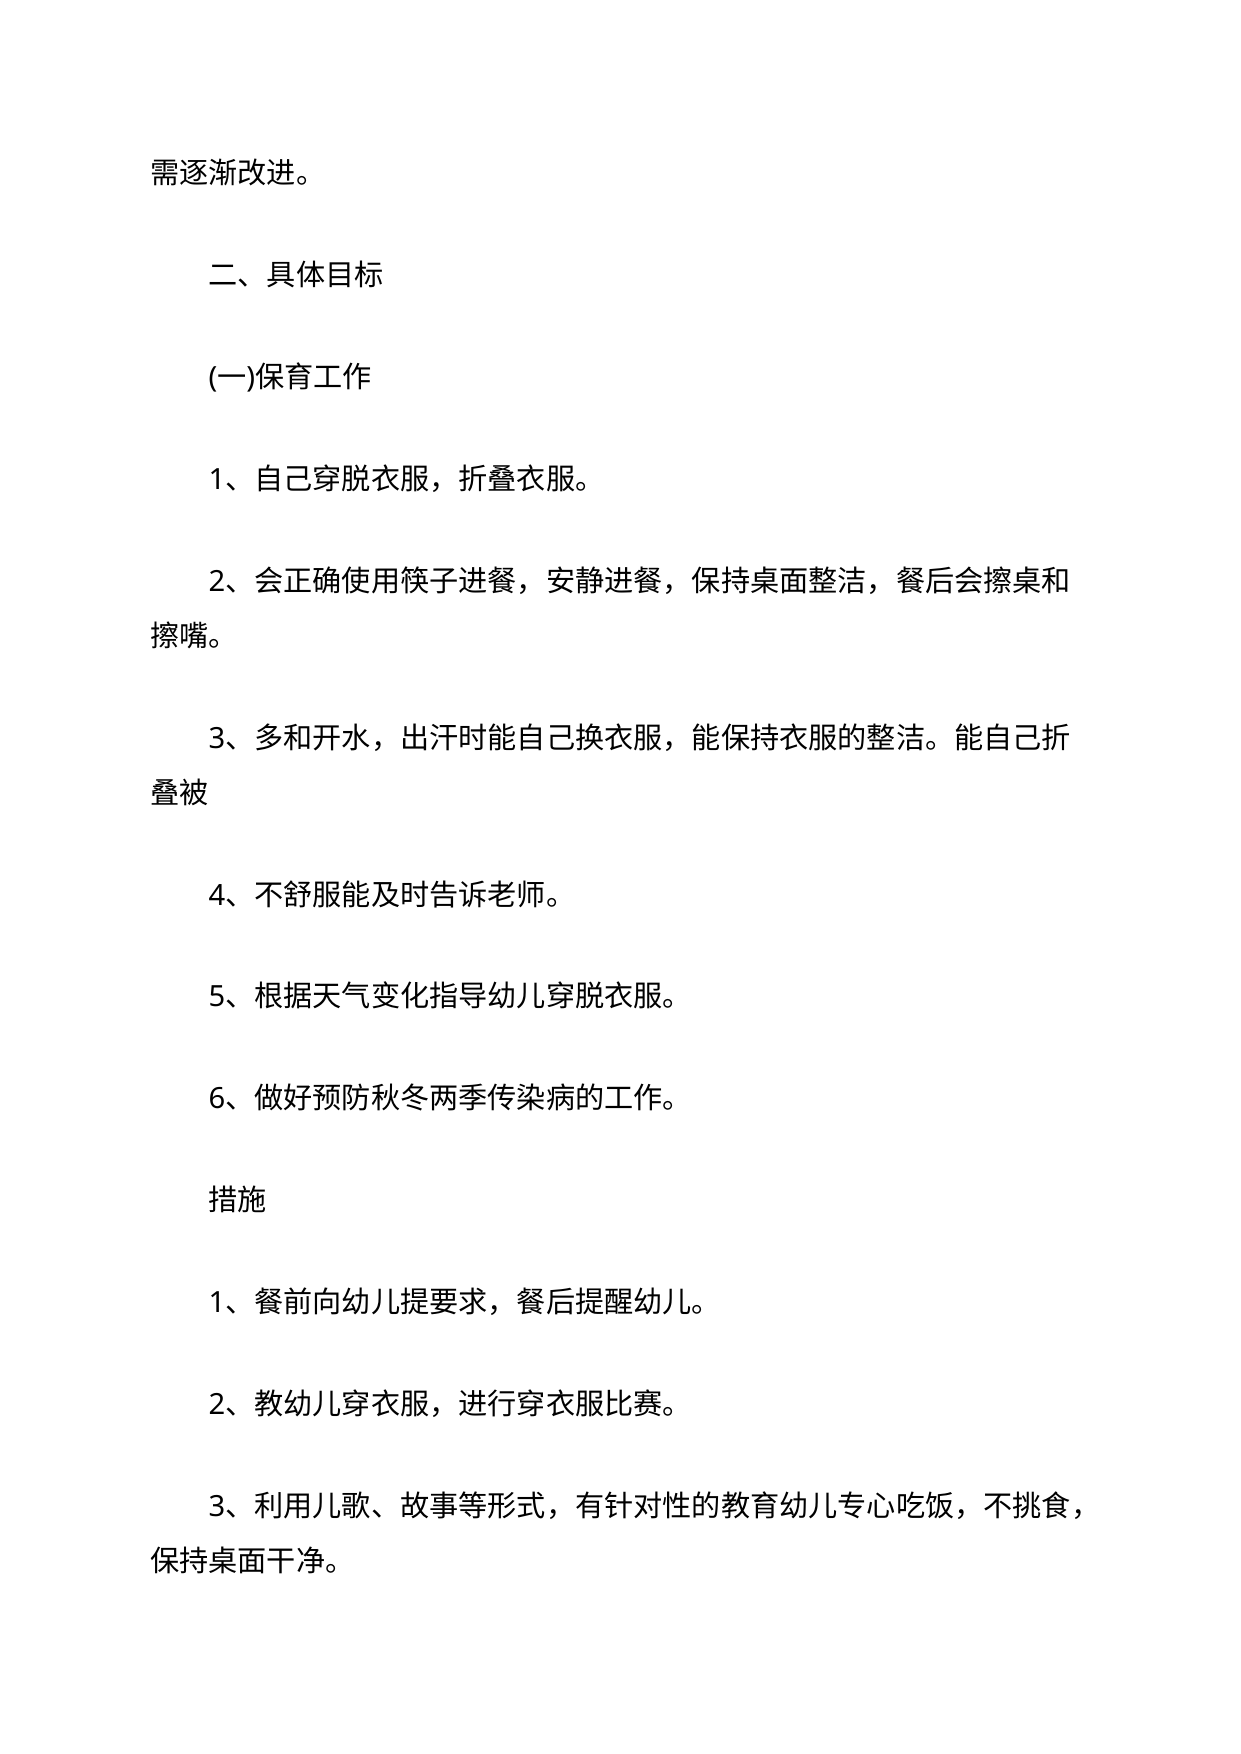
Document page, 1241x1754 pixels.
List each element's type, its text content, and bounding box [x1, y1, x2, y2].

text 二、具体目标 [150, 252, 1090, 294]
text 6、做好预防秋冬两季传染病的工作。 [150, 1075, 1090, 1117]
text 3、多和开水，出汗时能自己换衣服，能保持衣服的整洁。能自己折叠被 [150, 714, 1090, 812]
text 2、教幼儿穿衣服，进行穿衣服比赛。 [150, 1381, 1090, 1423]
text (一)保育工作 [150, 353, 1090, 396]
text 3、利用儿歌、故事等形式，有针对性的教育幼儿专心吃饭，不挑食，保持桌面干净。 [150, 1483, 1090, 1580]
text 1、餐前向幼儿提要求，餐后提醒幼儿。 [150, 1279, 1090, 1321]
text 措施 [150, 1177, 1090, 1219]
text 4、不舒服能及时告诉老师。 [150, 871, 1090, 913]
text 5、根据天气变化指导幼儿穿脱衣服。 [150, 973, 1090, 1015]
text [150, 150, 1090, 192]
text 2、会正确使用筷子进餐，安静进餐，保持桌面整洁，餐后会擦桌和擦嘴。 [150, 557, 1090, 655]
text 1、自己穿脱衣服，折叠衣服。 [150, 456, 1090, 498]
